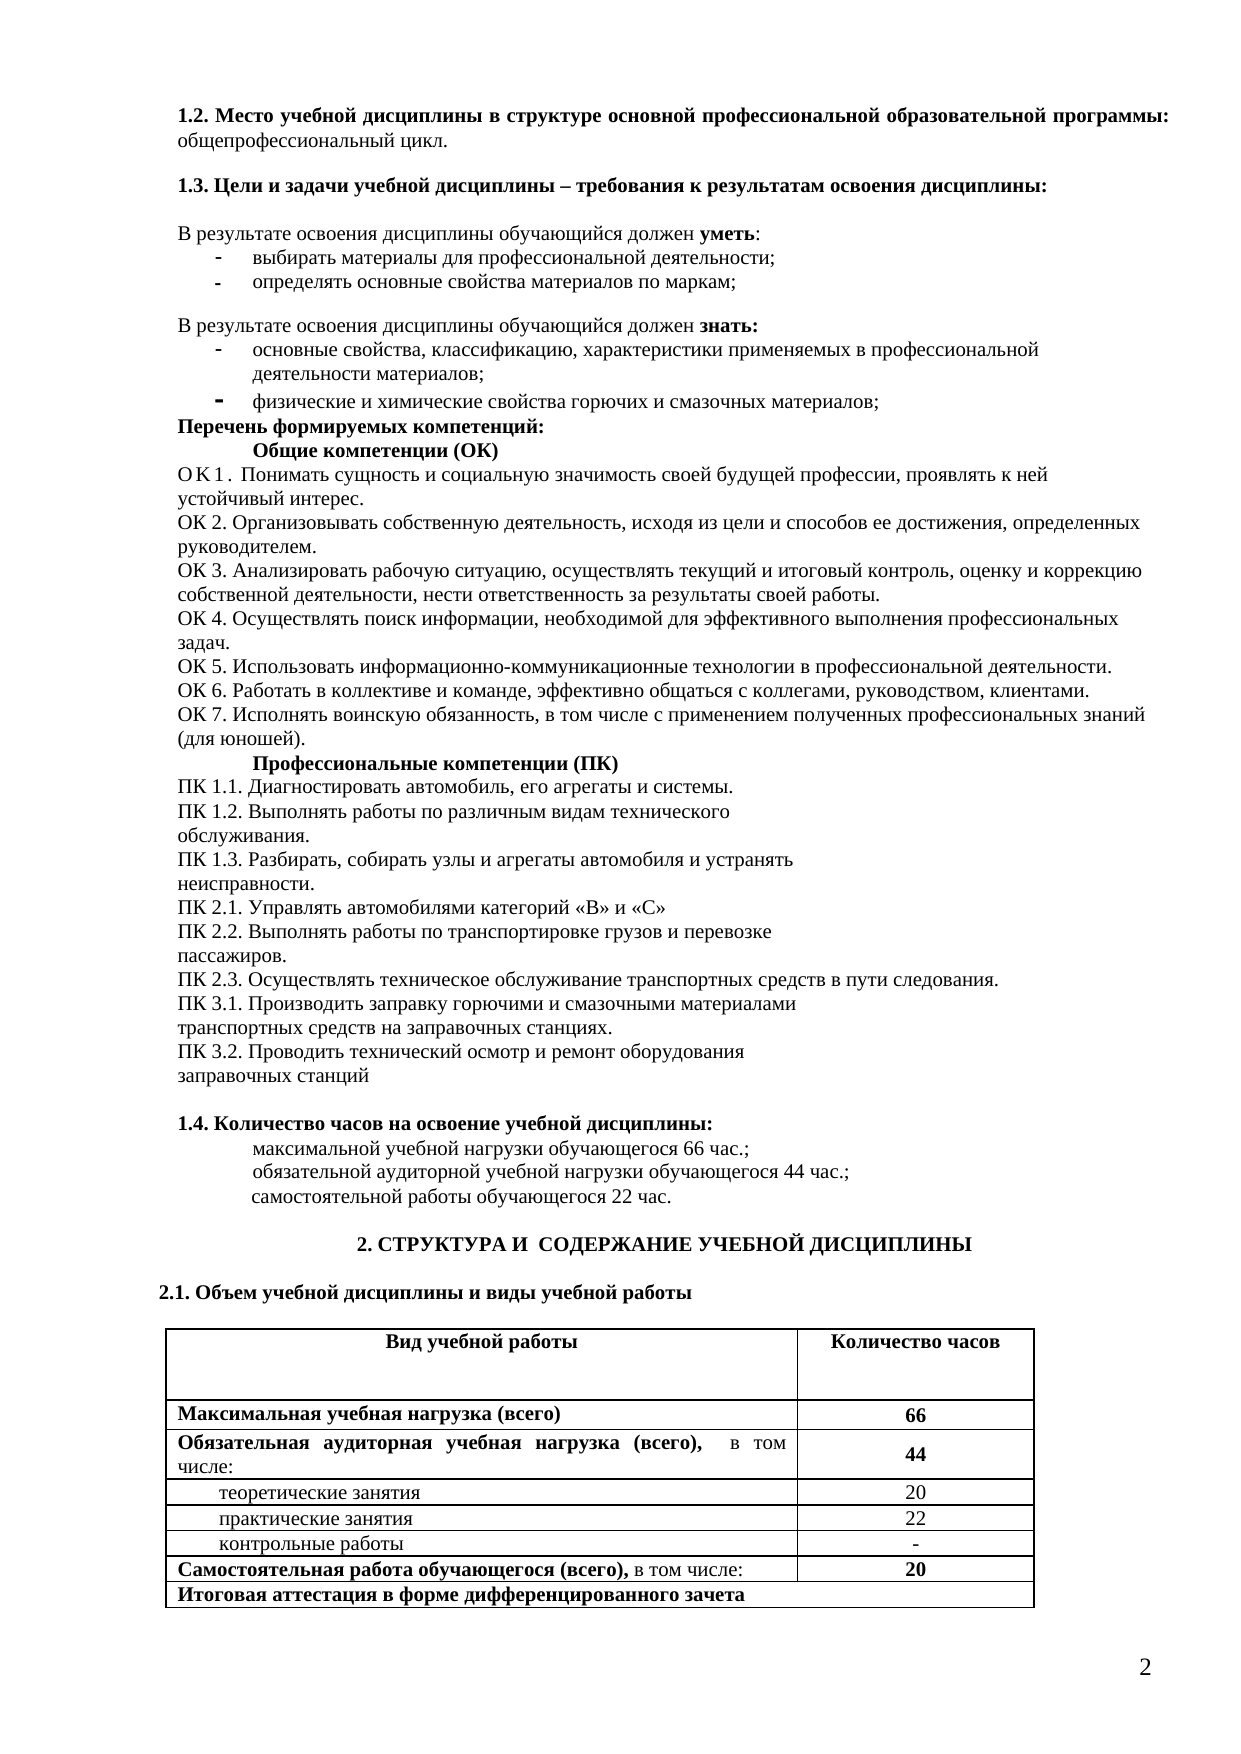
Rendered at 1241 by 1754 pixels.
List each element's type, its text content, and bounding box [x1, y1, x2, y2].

list выбирать материалы для профессиональной деятельности; [215, 245, 1152, 269]
text ОК 4. Осуществлять поиск информации, необходимой для эффективного выполнения профессиональных задач. [177, 606, 1152, 654]
text Перечень формируемых компетенций: [177, 413, 1152, 438]
text самостоятельной работы обучающегося 22 час. [177, 1183, 1152, 1208]
text ПК 2.3. Осуществлять техническое обслуживание транспортных средств в пути следования. [177, 967, 1152, 991]
text ОК 7. Исполнять воинскую обязанность, в том числе с применением полученных профессиональных знаний (для юношей). [177, 702, 1152, 750]
text OK1. Понимать сущность и социальную значимость своей будущей профессии, проявлять к ней устойчивый интерес. [177, 462, 1152, 510]
table_cell 44 [798, 1430, 1033, 1478]
table_cell Самостоятельная работа обучающегося (всего), в том числе: [167, 1557, 797, 1581]
text обязательной аудиторной учебной нагрузки обучающегося 44 час.; [252, 1159, 1152, 1183]
table_cell теоретические занятия [167, 1480, 797, 1504]
table_cell контрольные работы [167, 1531, 797, 1555]
table_cell 20 [798, 1557, 1033, 1581]
text В результате освоения дисциплины обучающийся должен уметь: [177, 221, 1152, 245]
text ПК 1.3. Разбирать, собирать узлы и агрегаты автомобиля и устранять неисправности. [177, 847, 1152, 895]
text ПК 1.1. Диагностировать автомобиль, его агрегаты и системы. [177, 774, 1152, 798]
table_cell Обязательная аудиторная учебная нагрузка (всего), в том числе: [167, 1430, 797, 1478]
list физические и химические свойства горючих и смазочных материалов; [215, 385, 1152, 413]
text 1.2. Место учебной дисциплины в структуре основной профессиональной образовательной программы: общепрофессиональный цикл. [177, 103, 1171, 152]
text максимальной учебной нагрузки обучающегося 66 час.; [177, 1135, 1152, 1159]
text ПК 2.2. Выполнять работы по транспортировке грузов и перевозке пассажиров. [177, 919, 1152, 967]
text ОК 6. Работать в коллективе и команде, эффективно общаться с коллегами, руководством, клиентами. [177, 678, 1152, 702]
text 2. СТРУКТУРА И СОДЕРЖАНИЕ УЧЕБНОЙ ДИСЦИПЛИНЫ [177, 1232, 1152, 1256]
table_cell 22 [798, 1506, 1033, 1529]
table_cell - [798, 1531, 1033, 1555]
table_cell практические занятия [167, 1506, 797, 1529]
text ПК 2.1. Управлять автомобилями категорий «В» и «С» [177, 895, 1152, 919]
text ПК 3.2. Проводить технический осмотр и ремонт оборудования заправочных станций [177, 1039, 1152, 1087]
table_header Количество часов [798, 1330, 1033, 1399]
text Общие компетенции (ОК) [252, 438, 1152, 462]
text ПК 3.1. Производить заправку горючими и смазочными материалами транспортных средств на заправочных станциях. [177, 991, 1152, 1039]
text ОК 5. Использовать информационно-коммуникационные технологии в профессиональной деятельности. [177, 654, 1152, 678]
text В результате освоения дисциплины обучающийся должен знать: [177, 313, 1152, 337]
text 1.4. Количество часов на освоение учебной дисциплины: [177, 1111, 1152, 1135]
text ОК 3. Анализировать рабочую ситуацию, осуществлять текущий и итоговый контроль, оценку и коррекцию собственной деятельности, нести ответственность за результаты своей работы. [177, 558, 1152, 606]
table_cell 20 [798, 1480, 1033, 1504]
table_cell Итоговая аттестация в форме дифференцированного зачета [167, 1582, 1033, 1606]
table_header Вид учебной работы [167, 1330, 797, 1399]
text Профессиональные компетенции (ПК) [252, 750, 1152, 774]
list основные свойства, классификацию, характеристики применяемых в профессиональной деятельности материалов; [215, 337, 1152, 385]
text 1.3. Цели и задачи учебной дисциплины – требования к результатам освоения дисциплины: [177, 173, 1152, 197]
list определять основные свойства материалов по маркам; [215, 269, 1152, 293]
text ПК 1.2. Выполнять работы по различным видам технического обслуживания. [177, 798, 1152, 847]
table_cell 66 [798, 1401, 1033, 1429]
table_cell Максимальная учебная нагрузка (всего) [167, 1401, 797, 1429]
text ОК 2. Организовывать собственную деятельность, исходя из цели и способов ее достижения, определенных руководителем. [177, 510, 1152, 558]
text 2.1. Объем учебной дисциплины и виды учебной работы [158, 1280, 1152, 1304]
